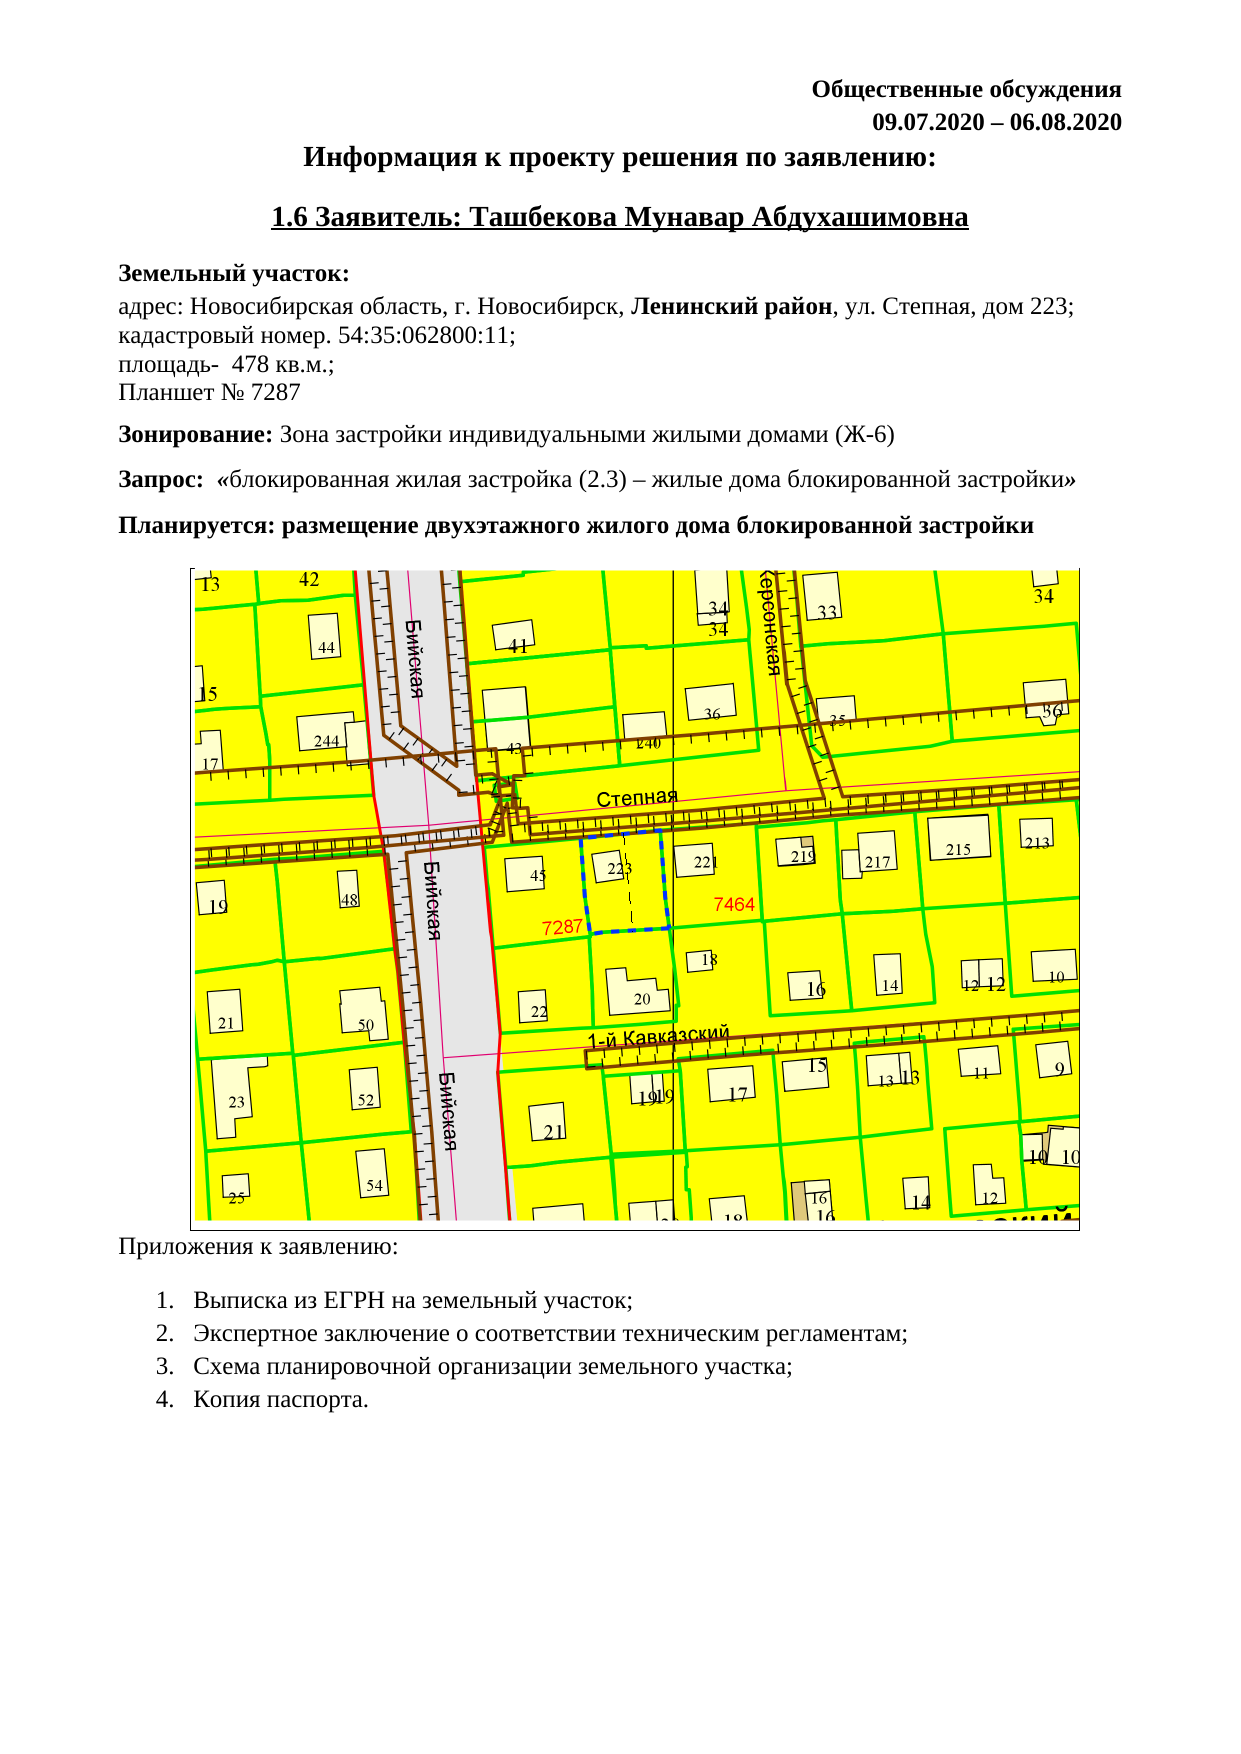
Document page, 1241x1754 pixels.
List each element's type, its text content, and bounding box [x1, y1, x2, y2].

text Земельный участок: [118, 258, 1152, 287]
text Информация к проекту решения по заявлению: [118, 139, 1122, 173]
text Зонирование: Зона застройки индивидуальными жилыми домами (Ж-6) [118, 419, 1152, 447]
table_header [191, 569, 1079, 1230]
list Экспертное заключение о соответствии техническим регламентам; [156, 1318, 1152, 1347]
picture [194, 568, 1080, 1221]
list Копия паспорта. [156, 1384, 1152, 1413]
list Схема планировочной организации земельного участка; [156, 1351, 1152, 1380]
text площадь- 478 кв.м.; [118, 349, 1152, 377]
text 1.6 Заявитель: Ташбекова Мунавар Абдухашимовна [118, 199, 1122, 232]
text кадастровый номер. 54:35:062800:11; [118, 320, 1152, 349]
text Запрос: «блокированная жилая застройка (2.3) – жилые дома блокированной застройки» [118, 464, 1152, 493]
text адрес: Новосибирская область, г. Новосибирск, Ленинский район, ул. Степная, дом 223; [118, 291, 1152, 320]
list Выписка из ЕГРН на земельный участок; [156, 1285, 1152, 1314]
text Планшет № 7287 [118, 377, 1152, 406]
text Приложения к заявлению: [118, 1231, 1152, 1260]
text Планируется: размещение двухэтажного жилого дома блокированной застройки [118, 510, 1152, 538]
